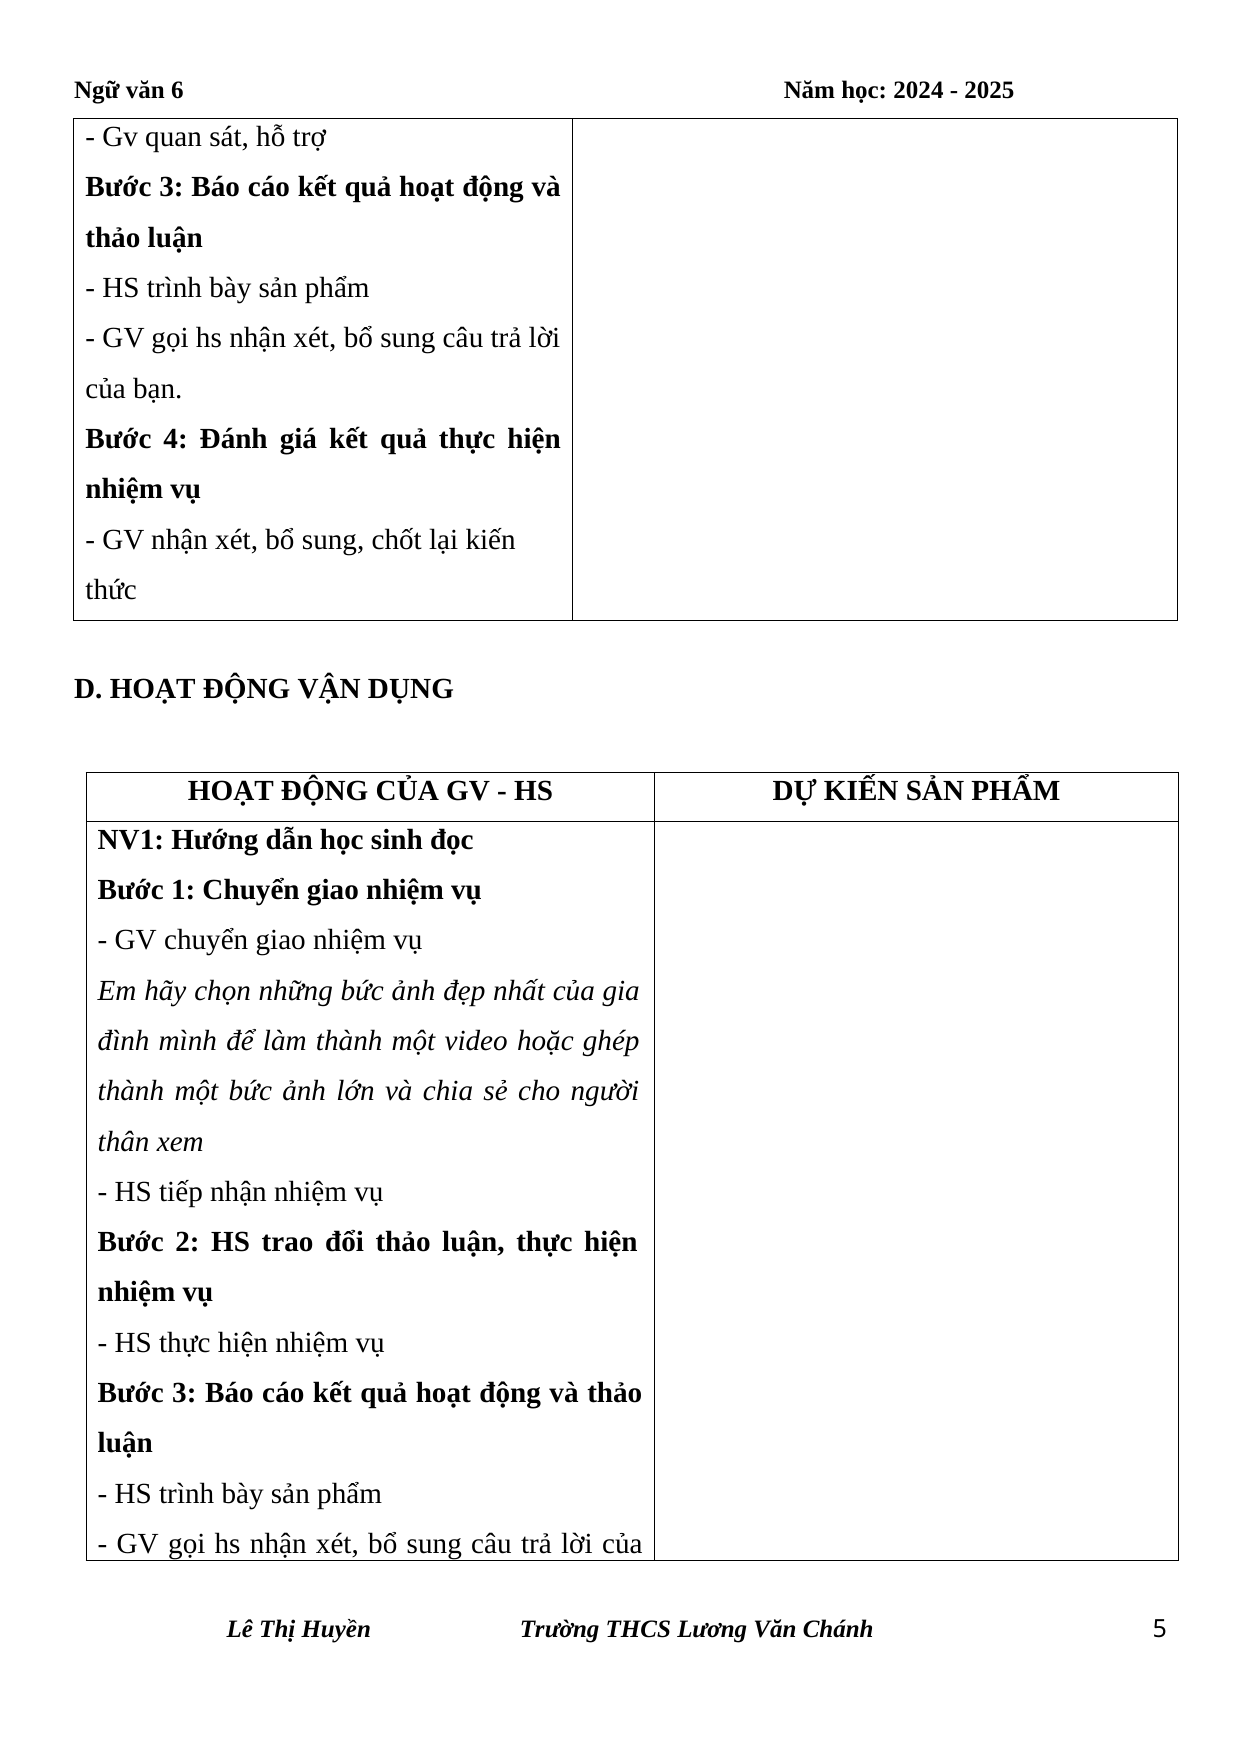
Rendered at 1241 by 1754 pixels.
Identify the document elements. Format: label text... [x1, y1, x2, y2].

table_header HOẠT ĐỘNG CỦA GV - HS [87, 773, 654, 821]
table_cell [87, 822, 654, 1560]
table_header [74, 119, 572, 620]
text D. HOẠT ĐỘNG VẬN DỤNG [74, 671, 1167, 705]
table_cell [655, 822, 1178, 1560]
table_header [573, 119, 1177, 620]
table_header DỰ KIẾN SẢN PHẨM [655, 773, 1178, 821]
